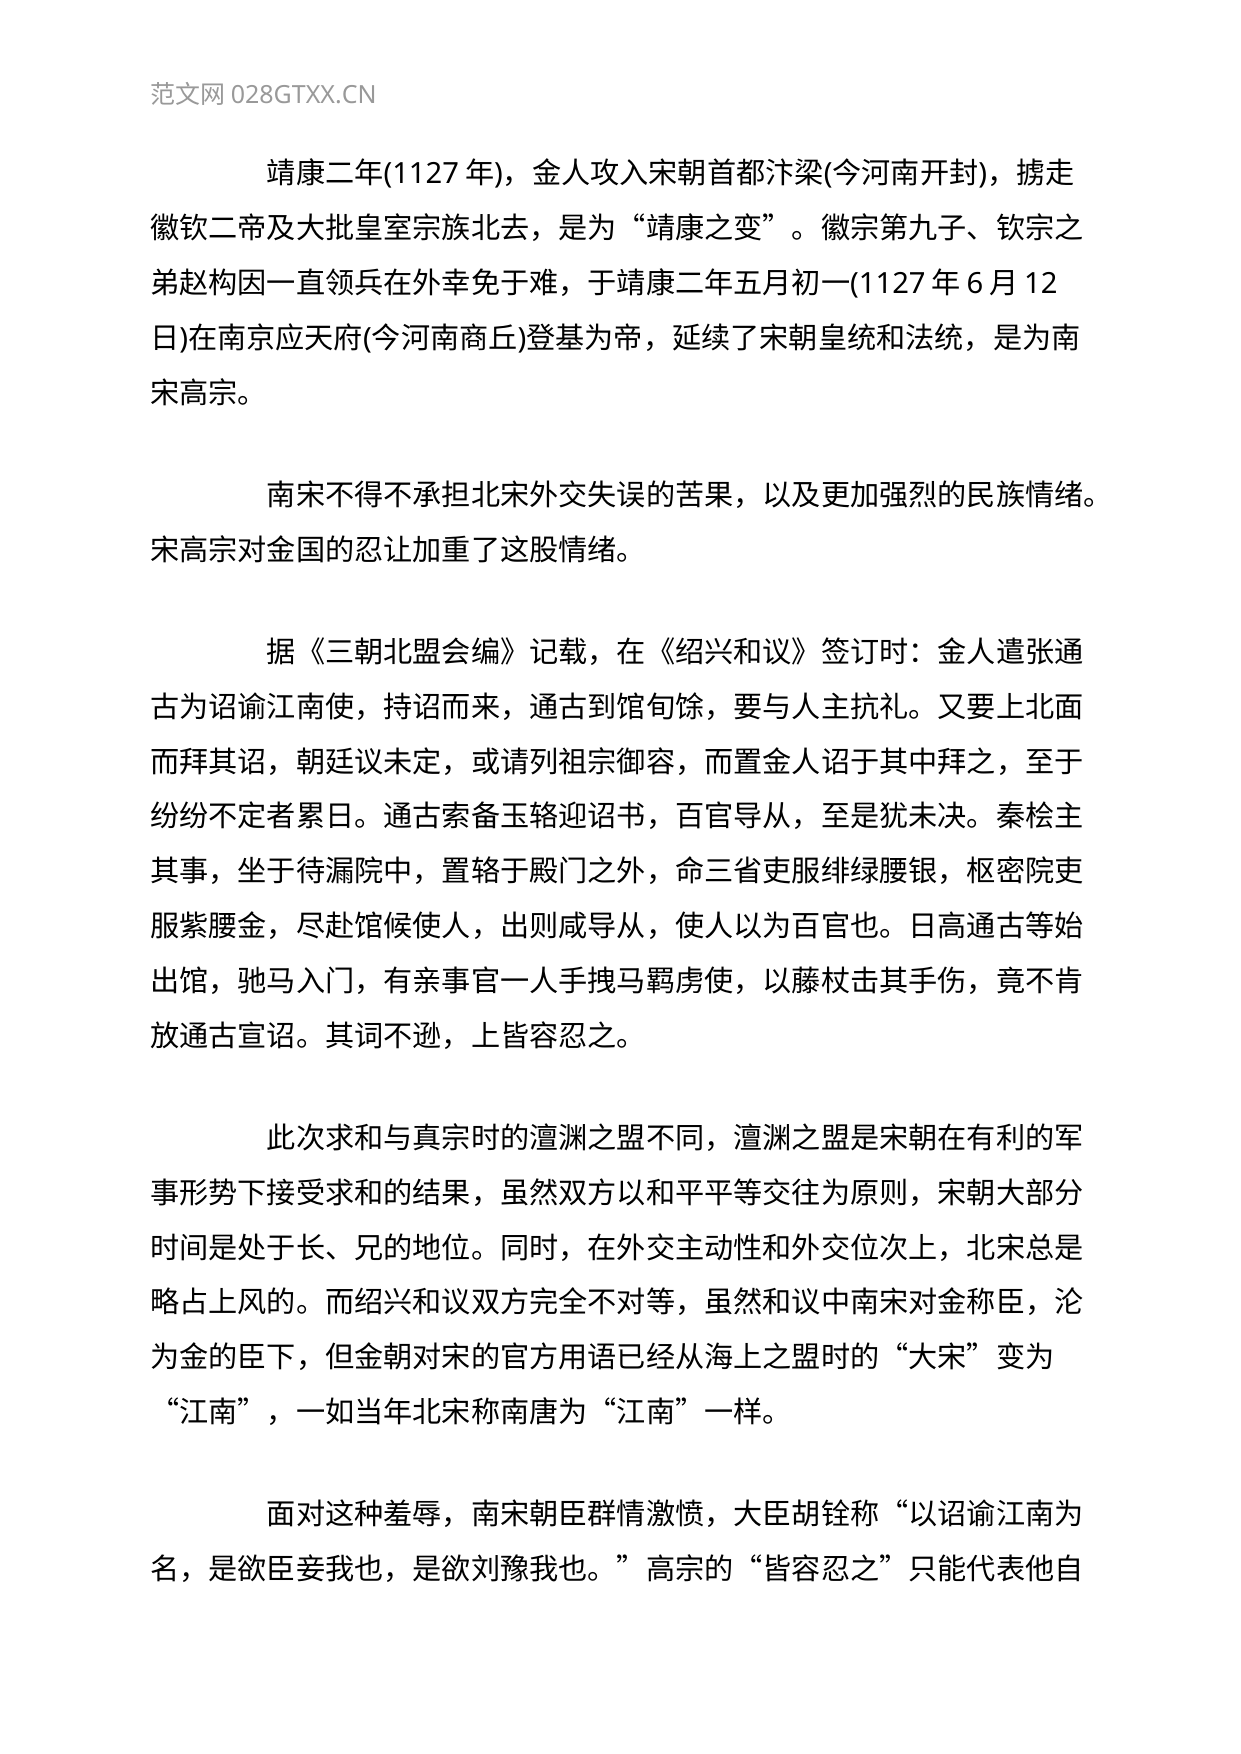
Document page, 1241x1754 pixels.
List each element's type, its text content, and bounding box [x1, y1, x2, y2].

text 此次求和与真宗时的澶渊之盟不同，澶渊之盟是宋朝在有利的军事形势下接受求和的结果，虽然双方以和平平等交往为原则，宋朝大部分时间是处于长、兄的地位。同时，在外交主动性和外交位次上，北宋总是略占上风的。而绍兴和议双方完全不对等，虽然和议中南宋对金称臣，沦为金的臣下，但金朝对宋的官方用语已经从海上之盟时的“大宋”变为“江南”，一如当年北宋称南唐为“江南”一样。 [150, 1114, 1090, 1431]
text 据《三朝北盟会编》记载，在《绍兴和议》签订时：金人遣张通古为诏谕江南使，持诏而来，通古到馆旬馀，要与人主抗礼。又要上北面而拜其诏，朝廷议未定，或请列祖宗御容，而置金人诏于其中拜之，至于纷纷不定者累日。通古索备玉辂迎诏书，百官导从，至是犹未决。秦桧主其事，坐于待漏院中，置辂于殿门之外，命三省吏服绯绿腰银，枢密院吏服紫腰金，尽赴馆候使人，出则咸导从，使人以为百官也。日高通古等始出馆，驰马入门，有亲事官一人手拽马羁虏使，以藤杖击其手伤，竟不肯放通古宣诏。其词不逊，上皆容忍之。 [150, 628, 1090, 1055]
text 南宋不得不承担北宋外交失误的苦果，以及更加强烈的民族情绪。宋高宗对金国的忍让加重了这股情绪。 [150, 472, 1090, 569]
text 靖康二年(1127年)，金人攻入宋朝首都汴梁(今河南开封)，掳走徽钦二帝及大批皇室宗族北去，是为“靖康之变”。徽宗第九子、钦宗之弟赵构因一直领兵在外幸免于难，于靖康二年五月初一(1127年6月12日)在南京应天府(今河南商丘)登基为帝，延续了宋朝皇统和法统，是为南宋高宗。 [150, 150, 1090, 412]
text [150, 1491, 1090, 1588]
